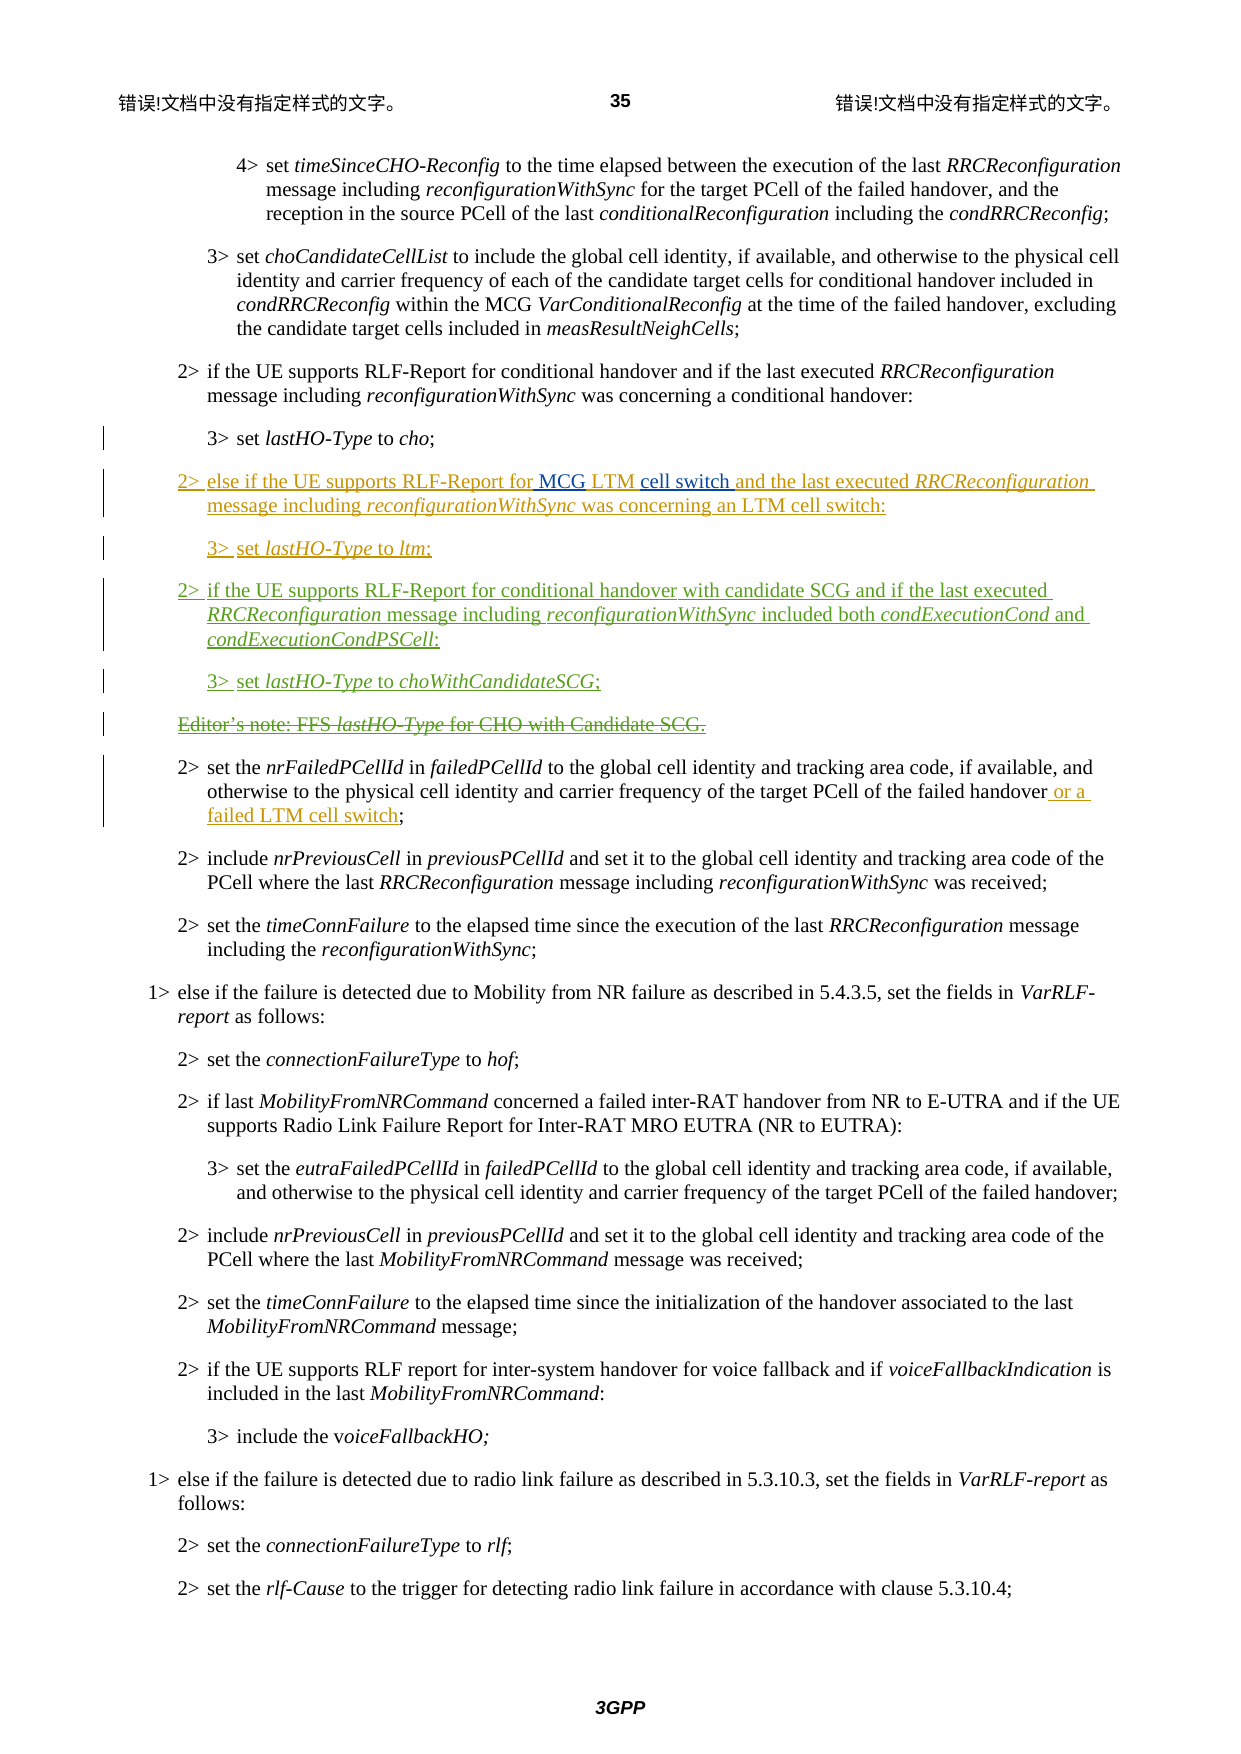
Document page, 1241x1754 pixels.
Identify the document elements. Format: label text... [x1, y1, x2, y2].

text 2> if last MobilityFromNRCommand concerned a failed inter-RAT handover from NR to E-UTRA and if the UE supports Radio Link Failure Report for Inter-RAT MRO EUTRA (NR to EUTRA): [177, 1089, 1122, 1137]
text 3> set the eutraFailedPCellId in failedPCellId to the global cell identity and tracking area code, if available, and otherwise to the physical cell identity and carrier frequency of the target PCell of the failed handover; [207, 1156, 1122, 1204]
text 2> set the connectionFailureType to rlf; [177, 1533, 1122, 1557]
text 2> set the rlf-Cause to the trigger for detecting radio link failure in accordance with clause 5.3.10.4; [177, 1576, 1122, 1600]
text 2> set the timeConnFailure to the elapsed time since the initialization of the handover associated to the last MobilityFromNRCommand message; [177, 1290, 1122, 1338]
text 3> include the voiceFallbackHO; [207, 1424, 1122, 1448]
text 3> set lastHO-Type to cho; [207, 426, 1122, 450]
text 1> else if the failure is detected due to Mobility from NR failure as described in 5.4.3.5, set the fields in VarRLF-report as follows: [148, 979, 1122, 1028]
text 2> set the timeConnFailure to the elapsed time since the execution of the last RRCReconfiguration message including the reconfigurationWithSync; [177, 913, 1122, 961]
text 2> set the connectionFailureType to hof; [177, 1046, 1122, 1071]
text 1> else if the failure is detected due to radio link failure as described in 5.3.10.3, set the fields in VarRLF-report as follows: [148, 1466, 1122, 1514]
text 2> if the UE supports RLF-Report for conditional handover and if the last executed RRCReconfiguration message including reconfigurationWithSync was concerning a conditional handover: [177, 359, 1122, 407]
text 2> include nrPreviousCell in previousPCellId and set it to the global cell identity and tracking area code of the PCell where the last MobilityFromNRCommand message was received; [177, 1223, 1122, 1271]
text 2> include nrPreviousCell in previousPCellId and set it to the global cell identity and tracking area code of the PCell where the last RRCReconfiguration message including reconfigurationWithSync was received; [177, 846, 1122, 894]
text 2> set the nrFailedPCellId in failedPCellId to the global cell identity and tracking area code, if available, and otherwise to the physical cell identity and carrier frequency of the target PCell of the failed handover; [177, 755, 1122, 827]
text 4> set timeSinceCHO-Reconfig to the time elapsed between the execution of the last RRCReconfiguration message including reconfigurationWithSync for the target PCell of the failed handover, and the reception in the source PCell of the last conditionalReconfiguration including the condRRCReconfig; [236, 153, 1122, 225]
text 2> if the UE supports RLF report for inter-system handover for voice fallback and if voiceFallbackIndication is included in the last MobilityFromNRCommand: [177, 1357, 1122, 1405]
text 3> set choCandidateCellList to include the global cell identity, if available, and otherwise to the physical cell identity and carrier frequency of each of the candidate target cells for conditional handover included in condRRCReconfig within the MCG VarConditionalReconfig at the time of the failed handover, excluding the candidate target cells included in measResultNeighCells; [207, 244, 1122, 340]
